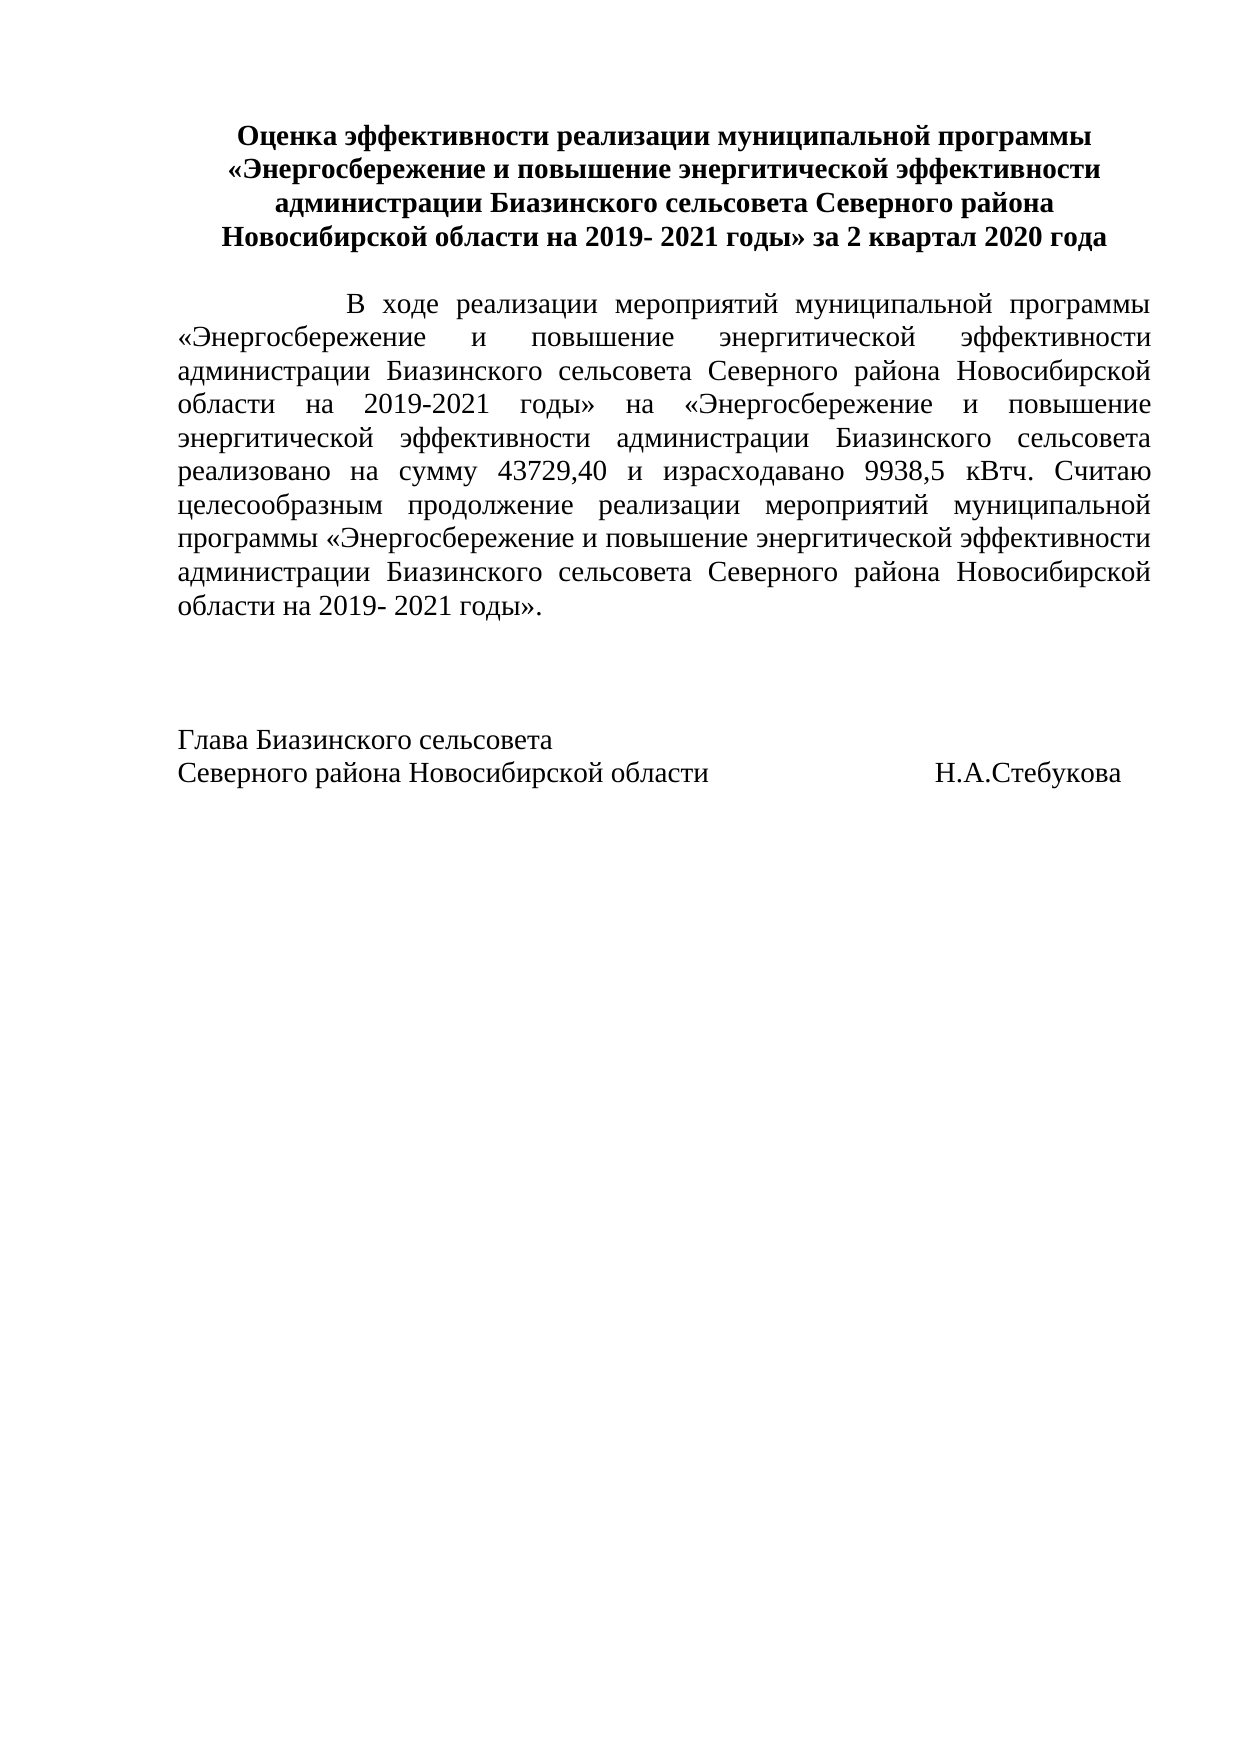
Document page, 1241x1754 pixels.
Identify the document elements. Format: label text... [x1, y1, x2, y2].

text «Энергосбережение и повышение энергитической эффективности администрации Биазинского сельсовета Северного района Новосибирской области на 2019- 2021 годы» за 2 квартал 2020 года [177, 152, 1152, 252]
text В ходе реализации мероприятий муниципальной программы «Энергосбережение и повышение энергитической эффективности администрации Биазинского сельсовета Северного района Новосибирской области на 2019-2021 годы» на «Энергосбережение и повышение энергитической эффективности администрации Биазинского сельсовета реализовано на сумму 43729,40 и израсходавано 9938,5 кВтч. Считаю целесообразным продолжение реализации мероприятий муниципальной программы «Энергосбережение и повышение энергитической эффективности администрации Биазинского сельсовета Северного района Новосибирской области на 2019- 2021 годы». [177, 286, 1152, 621]
text Северного района Новосибирской области Н.А.Стебукова [177, 755, 1152, 789]
text Оценка эффективности реализации муниципальной программы [177, 118, 1152, 152]
text Глава Биазинского сельсовета [177, 722, 1152, 755]
